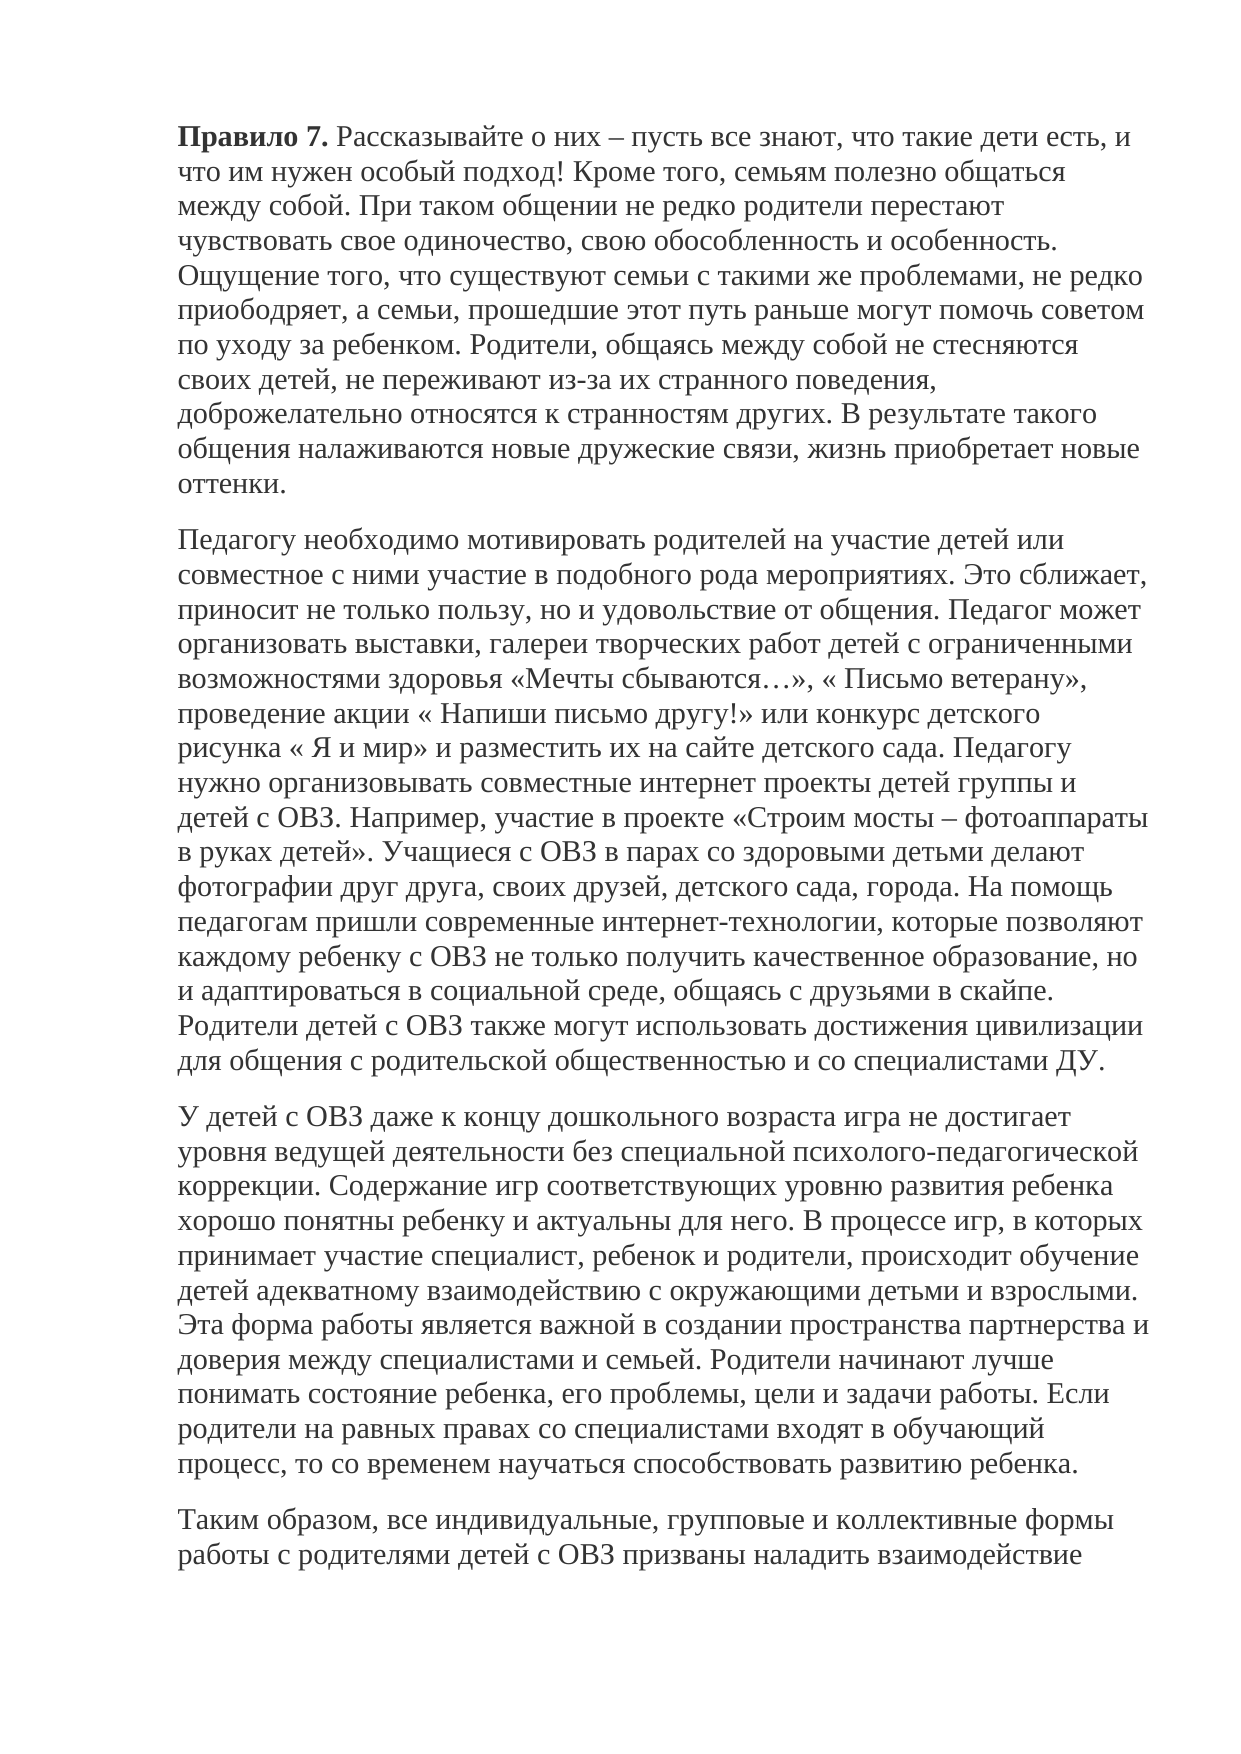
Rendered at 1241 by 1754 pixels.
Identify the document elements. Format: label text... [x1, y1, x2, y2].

text Педагогу необходимо мотивировать родителей на участие детей или совместное с ними участие в подобного рода мероприятиях. Это сближает, приносит не только пользу, но и удовольствие от общения. Педагог может организовать выставки, галереи творческих работ детей с ограниченными возможностями здоровья «Мечты сбываются…», « Письмо ветерану», проведение акции « Напиши письмо другу!» или конкурс детского рисунка « Я и мир» и разместить их на сайте детского сада. Педагогу нужно организовывать совместные интернет проекты детей группы и детей с ОВЗ. Например, участие в проекте «Строим мосты – фотоаппараты в руках детей». Учащиеся с ОВЗ в парах со здоровыми детьми делают фотографии друг друга, своих друзей, детского сада, города. На помощь педагогам пришли современные интернет-технологии, которые позволяют каждому ребенку с ОВЗ не только получить качественное образование, но и адаптироваться в социальной среде, общаясь с друзьями в скайпе. Родители детей с ОВЗ также могут использовать достижения цивилизации для общения с родительской общественностью и со специалистами ДУ. [177, 521, 1152, 1076]
text Правило 7. Рассказывайте о них – пусть все знают, что такие дети есть, и что им нужен особый подход! Кроме того, семьям полезно общаться между собой. При таком общении не редко родители перестают чувствовать свое одиночество, свою обособленность и особенность. Ощущение того, что существуют семьи с такими же проблемами, не редко приободряет, а семьи, прошедшие этот путь раньше могут помочь советом по уходу за ребенком. Родители, общаясь между собой не стесняются своих детей, не переживают из-за их странного поведения, доброжелательно относятся к странностям других. В результате такого общения налаживаются новые дружеские связи, жизнь приобретает новые оттенки. [177, 118, 1152, 500]
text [177, 1502, 1152, 1571]
text У детей с ОВЗ даже к концу дошкольного возраста игра не достигает уровня ведущей деятельности без специальной психолого-педагогической коррекции. Содержание игр соответствующих уровню развития ребенка хорошо понятны ребенку и актуальны для него. В процессе игр, в которых принимает участие специалист, ребенок и родители, происходит обучение детей адекватному взаимодействию с окружающими детьми и взрослыми. Эта форма работы является важной в создании пространства партнерства и доверия между специалистами и семьей. Родители начинают лучше понимать состояние ребенка, его проблемы, цели и задачи работы. Если родители на равных правах со специалистами входят в обучающий процесс, то со временем научаться способствовать развитию ребенка. [177, 1098, 1152, 1480]
